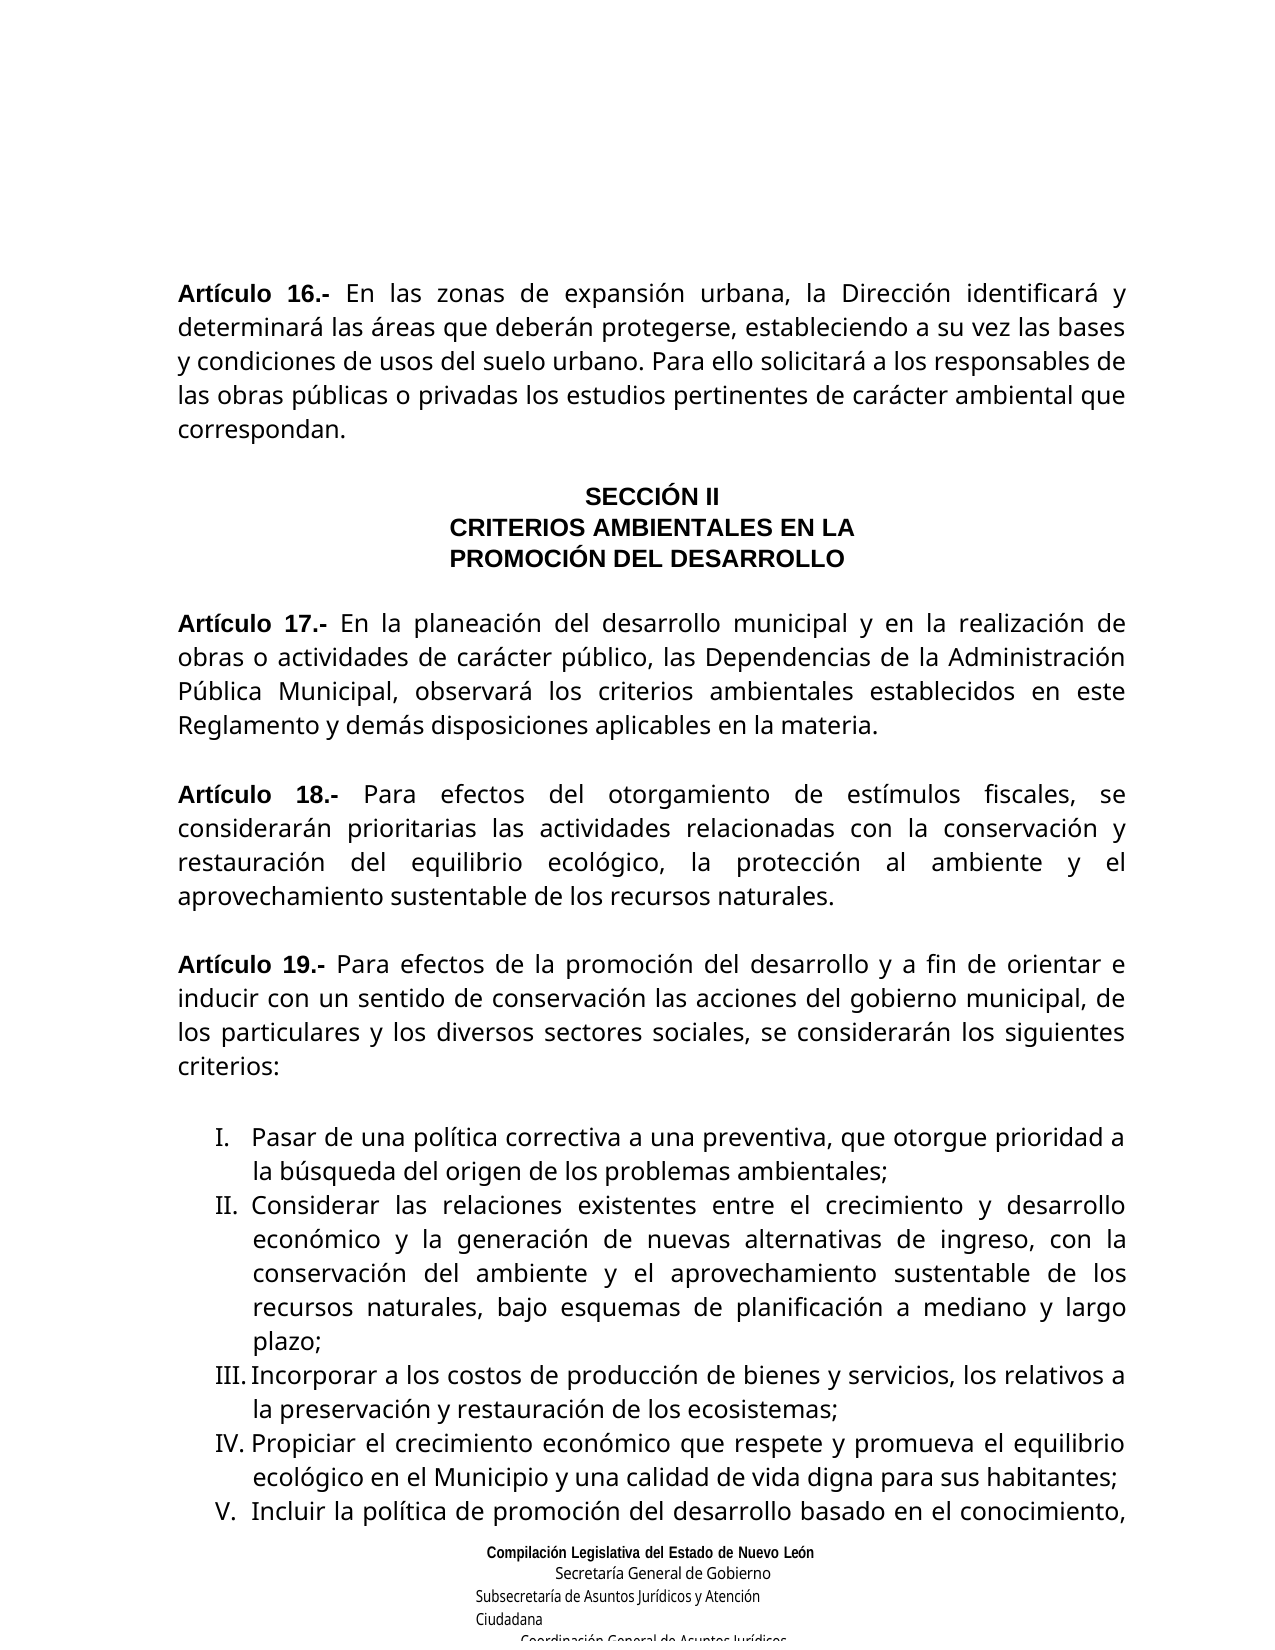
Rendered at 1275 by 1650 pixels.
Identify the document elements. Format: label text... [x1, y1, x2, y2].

list Pasar de una política correctiva a una preventiva, que otorgue prioridad a la búsqueda del origen de los problemas ambientales; [215, 1119, 1127, 1187]
text SECCIÓN II CRITERIOS AMBIENTALES EN LA PROMOCIÓN DEL DESARROLLO [449, 482, 855, 573]
text Artículo 18.- Para efectos del otorgamiento de estímulos fiscales, se considerarán prioritarias las actividades relacionadas con la conservación y restauración del equilibrio ecológico, la protección al ambiente y el aprovechamiento sustentable de los recursos naturales. [177, 776, 1127, 912]
text Artículo 17.- En la planeación del desarrollo municipal y en la realización de obras o actividades de carácter público, las Dependencias de la Administración Pública Municipal, observará los criterios ambientales establecidos en este Reglamento y demás disposiciones aplicables en la materia. [177, 606, 1127, 742]
text Artículo 19.- Para efectos de la promoción del desarrollo y a fin de orientar e inducir con un sentido de conservación las acciones del gobierno municipal, de los particulares y los diversos sectores sociales, se considerarán los siguientes criterios: [177, 947, 1127, 1083]
list Propiciar el crecimiento económico que respete y promueva el equilibrio ecológico en el Municipio y una calidad de vida digna para sus habitantes; [215, 1426, 1127, 1494]
text Artículo 16.- En las zonas de expansión urbana, la Dirección identificará y determinará las áreas que deberán protegerse, estableciendo a su vez las bases y condiciones de usos del suelo urbano. Para ello solicitará a los responsables de las obras públicas o privadas los estudios pertinentes de carácter ambiental que correspondan. [177, 275, 1127, 446]
list Considerar las relaciones existentes entre el crecimiento y desarrollo económico y la generación de nuevas alternativas de ingreso, con la conservación del ambiente y el aprovechamiento sustentable de los recursos naturales, bajo esquemas de planificación a mediano y largo plazo; [215, 1187, 1127, 1358]
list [215, 1494, 1128, 1528]
list Incorporar a los costos de producción de bienes y servicios, los relativos a la preservación y restauración de los ecosistemas; [215, 1358, 1127, 1426]
